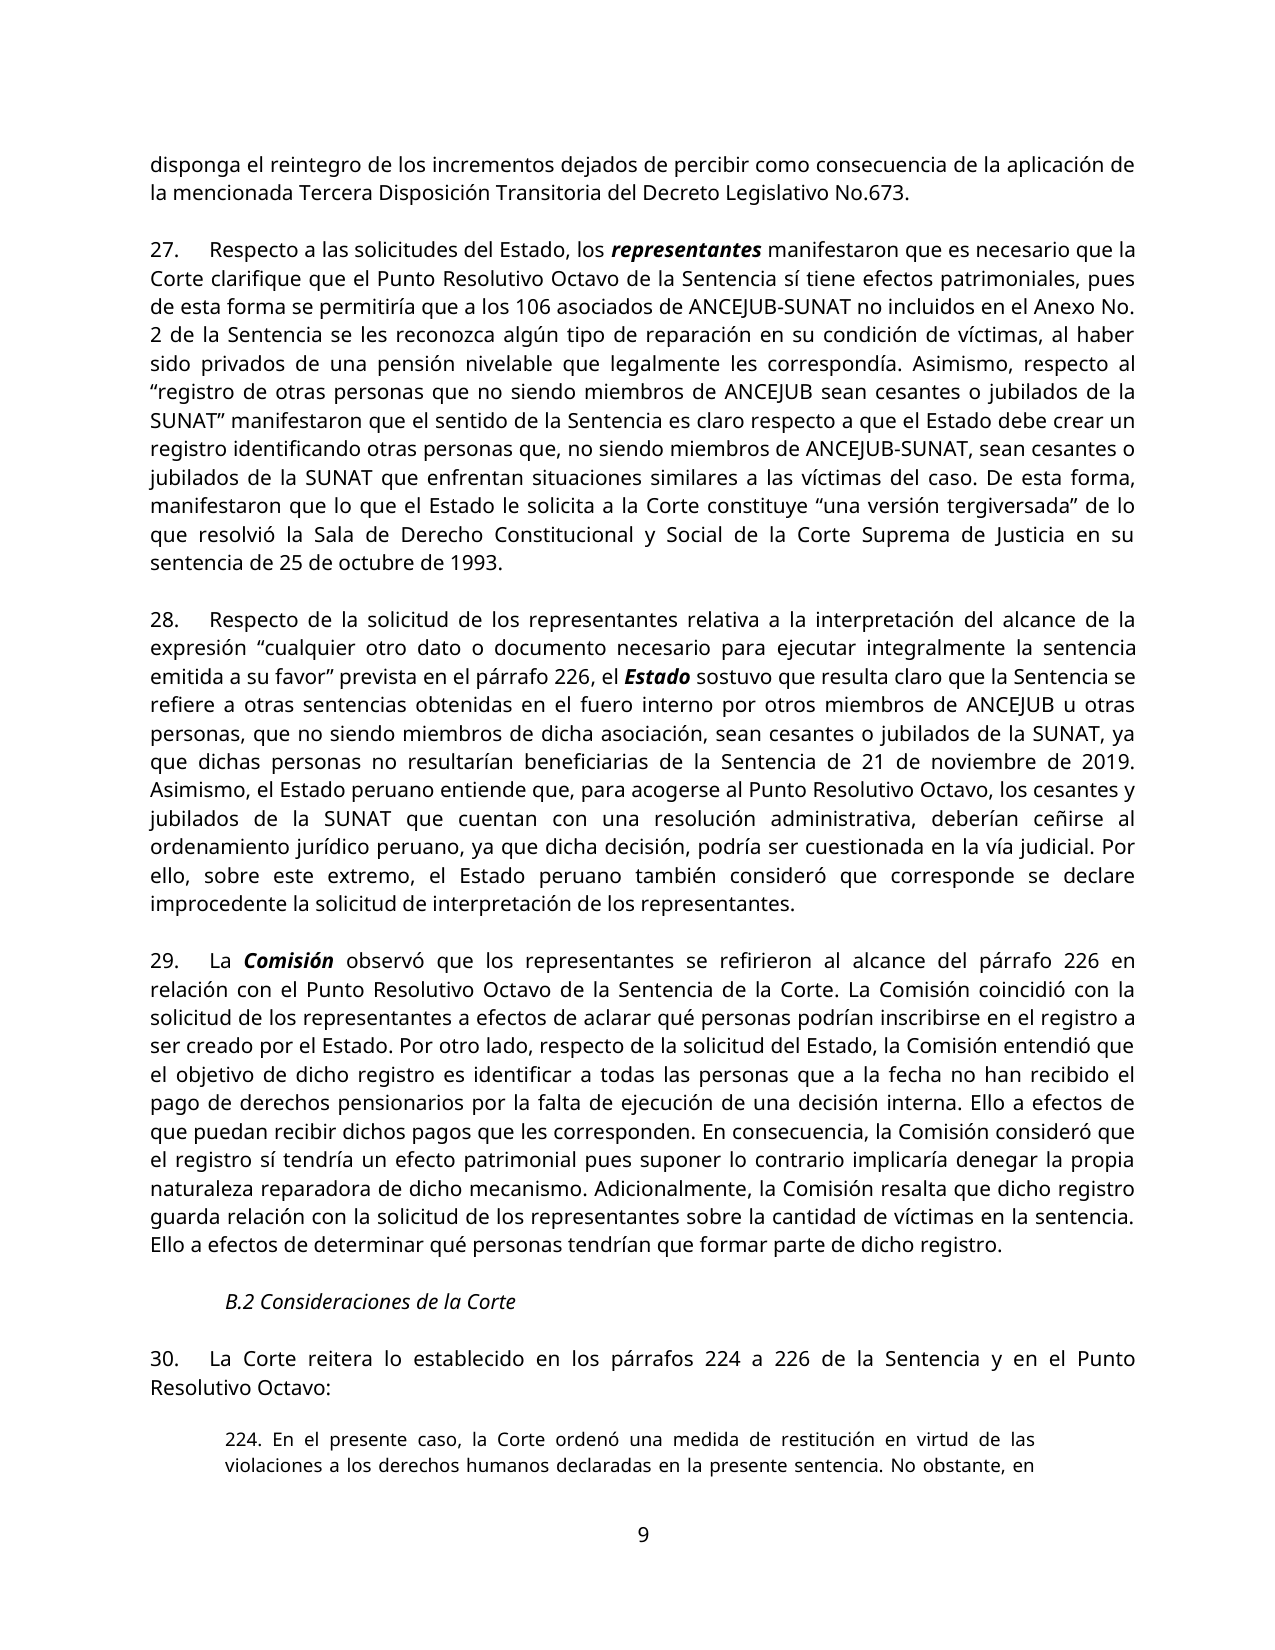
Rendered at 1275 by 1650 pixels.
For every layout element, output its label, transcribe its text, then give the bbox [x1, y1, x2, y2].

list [225, 1427, 1036, 1478]
list Respecto a las solicitudes del Estado, los representantes manifestaron que es necesario que la Corte clarifique que el Punto Resolutivo Octavo de la Sentencia sí tiene efectos patrimoniales, pues de esta forma se permitiría que a los 106 asociados de ANCEJUB-SUNAT no incluidos en el Anexo No. 2 de la Sentencia se les reconozca algún tipo de reparación en su condición de víctimas, al haber sido privados de una pensión nivelable que legalmente les correspondía. Asimismo, respecto al “registro de otras personas que no siendo miembros de ANCEJUB sean cesantes o jubilados de la SUNAT” manifestaron que el sentido de la Sentencia es claro respecto a que el Estado debe crear un registro identificando otras personas que, no siendo miembros de ANCEJUB-SUNAT, sean cesantes o jubilados de la SUNAT que enfrentan situaciones similares a las víctimas del caso. De esta forma, manifestaron que lo que el Estado le solicita a la Corte constituye “una versión tergiversada” de lo que resolvió la Sala de Derecho Constitucional y Social de la Corte Suprema de Justicia en su sentencia de 25 de octubre de 1993. [150, 235, 1137, 577]
list La Comisión observó que los representantes se refirieron al alcance del párrafo 226 en relación con el Punto Resolutivo Octavo de la Sentencia de la Corte. La Comisión coincidió con la solicitud de los representantes a efectos de aclarar qué personas podrían inscribirse en el registro a ser creado por el Estado. Por otro lado, respecto de la solicitud del Estado, la Comisión entendió que el objetivo de dicho registro es identificar a todas las personas que a la fecha no han recibido el pago de derechos pensionarios por la falta de ejecución de una decisión interna. Ello a efectos de que puedan recibir dichos pagos que les corresponden. En consecuencia, la Comisión consideró que el registro sí tendría un efecto patrimonial pues suponer lo contrario implicaría denegar la propia naturaleza reparadora de dicho mecanismo. Adicionalmente, la Comisión resalta que dicho registro guarda relación con la solicitud de los representantes sobre la cantidad de víctimas en la sentencia. Ello a efectos de determinar qué personas tendrían que formar parte de dicho registro. [150, 946, 1137, 1259]
text B.2 Consideraciones de la Corte [225, 1287, 1137, 1316]
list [150, 150, 1137, 207]
list La Corte reitera lo establecido en los párrafos 224 a 226 de la Sentencia y en el Punto Resolutivo Octavo: [150, 1344, 1137, 1401]
list Respecto de la solicitud de los representantes relativa a la interpretación del alcance de la expresión “cualquier otro dato o documento necesario para ejecutar integralmente la sentencia emitida a su favor” prevista en el párrafo 226, el Estado sostuvo que resulta claro que la Sentencia se refiere a otras sentencias obtenidas en el fuero interno por otros miembros de ANCEJUB u otras personas, que no siendo miembros de dicha asociación, sean cesantes o jubilados de la SUNAT, ya que dichas personas no resultarían beneficiarias de la Sentencia de 21 de noviembre de 2019. Asimismo, el Estado peruano entiende que, para acogerse al Punto Resolutivo Octavo, los cesantes y jubilados de la SUNAT que cuentan con una resolución administrativa, deberían ceñirse al ordenamiento jurídico peruano, ya que dicha decisión, podría ser cuestionada en la vía judicial. Por ello, sobre este extremo, el Estado peruano también consideró que corresponde se declare improcedente la solicitud de interpretación de los representantes. [150, 605, 1137, 918]
